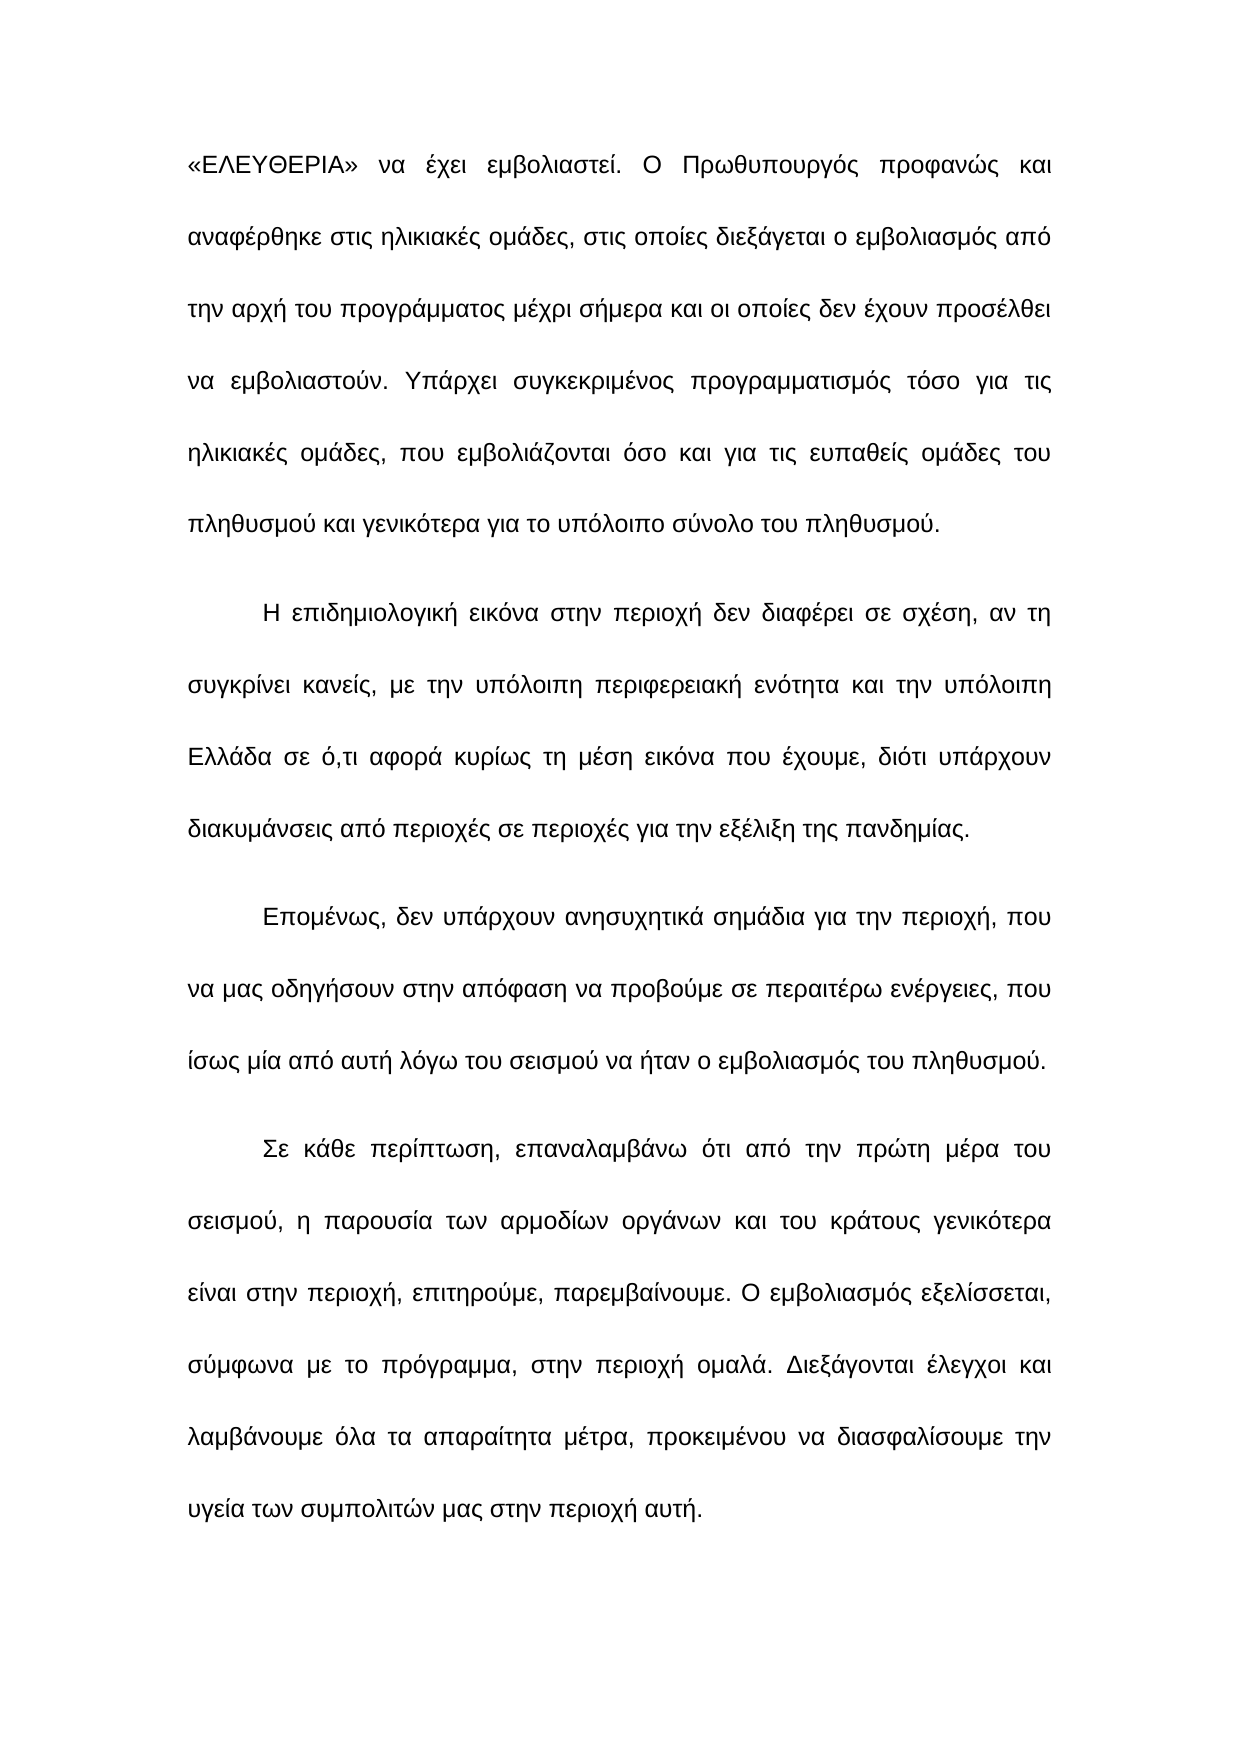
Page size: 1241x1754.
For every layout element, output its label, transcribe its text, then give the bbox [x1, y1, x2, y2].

text Επομένως, δεν υπάρχουν ανησυχητικά σημάδια για την περιοχή, που να μας οδηγήσουν στην απόφαση να προβούμε σε περαιτέρω ενέργειες, που ίσως μία από αυτή λόγω του σεισμού να ήταν ο εμβολιασμός του πληθυσμού. [187, 985, 1053, 1074]
text Επομένως, δεν υπάρχουν ανησυχητικά σημάδια για την περιοχή, που να μας οδηγήσουν στην απόφαση να προβούμε σε περαιτέρω ενέργειες, που ίσως μία από αυτή λόγω του σεισμού να ήταν ο εμβολιασμός του πληθυσμού. [187, 902, 1053, 984]
text Σε κάθε περίπτωση, επαναλαμβάνω ότι από την πρώτη μέρα του σεισμού, η παρουσία των αρμοδίων οργάνων και του κράτους γενικότερα είναι στην περιοχή, επιτηρούμε, παρεμβαίνουμε. Ο εμβολιασμός εξελίσσεται, σύμφωνα με το πρόγραμμα, στην περιοχή ομαλά. Διεξάγονται έλεγχοι και λαμβάνουμε όλα τα απαραίτητα μέτρα, προκειμένου να διασφαλίσουμε την υγεία των συμπολιτών μας στην περιοχή αυτή. [187, 1445, 1053, 1522]
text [187, 150, 1053, 538]
text Η επιδημιολογική εικόνα στην περιοχή δεν διαφέρει σε σχέση, αν τη συγκρίνει κανείς, με την υπόλοιπη περιφερειακή ενότητα και την υπόλοιπη Ελλάδα σε ό,τι αφορά κυρίως τη μέση εικόνα που έχουμε, διότι υπάρχουν διακυμάνσεις από περιοχές σε περιοχές για την εξέλιξη της πανδημίας. [187, 598, 1053, 842]
text Σε κάθε περίπτωση, επαναλαμβάνω ότι από την πρώτη μέρα του σεισμού, η παρουσία των αρμοδίων οργάνων και του κράτους γενικότερα είναι στην περιοχή, επιτηρούμε, παρεμβαίνουμε. Ο εμβολιασμός εξελίσσεται, σύμφωνα με το πρόγραμμα, στην περιοχή ομαλά. Διεξάγονται έλεγχοι και λαμβάνουμε όλα τα απαραίτητα μέτρα, προκειμένου να διασφαλίσουμε την υγεία των συμπολιτών μας στην περιοχή αυτή. [187, 1134, 1053, 1444]
